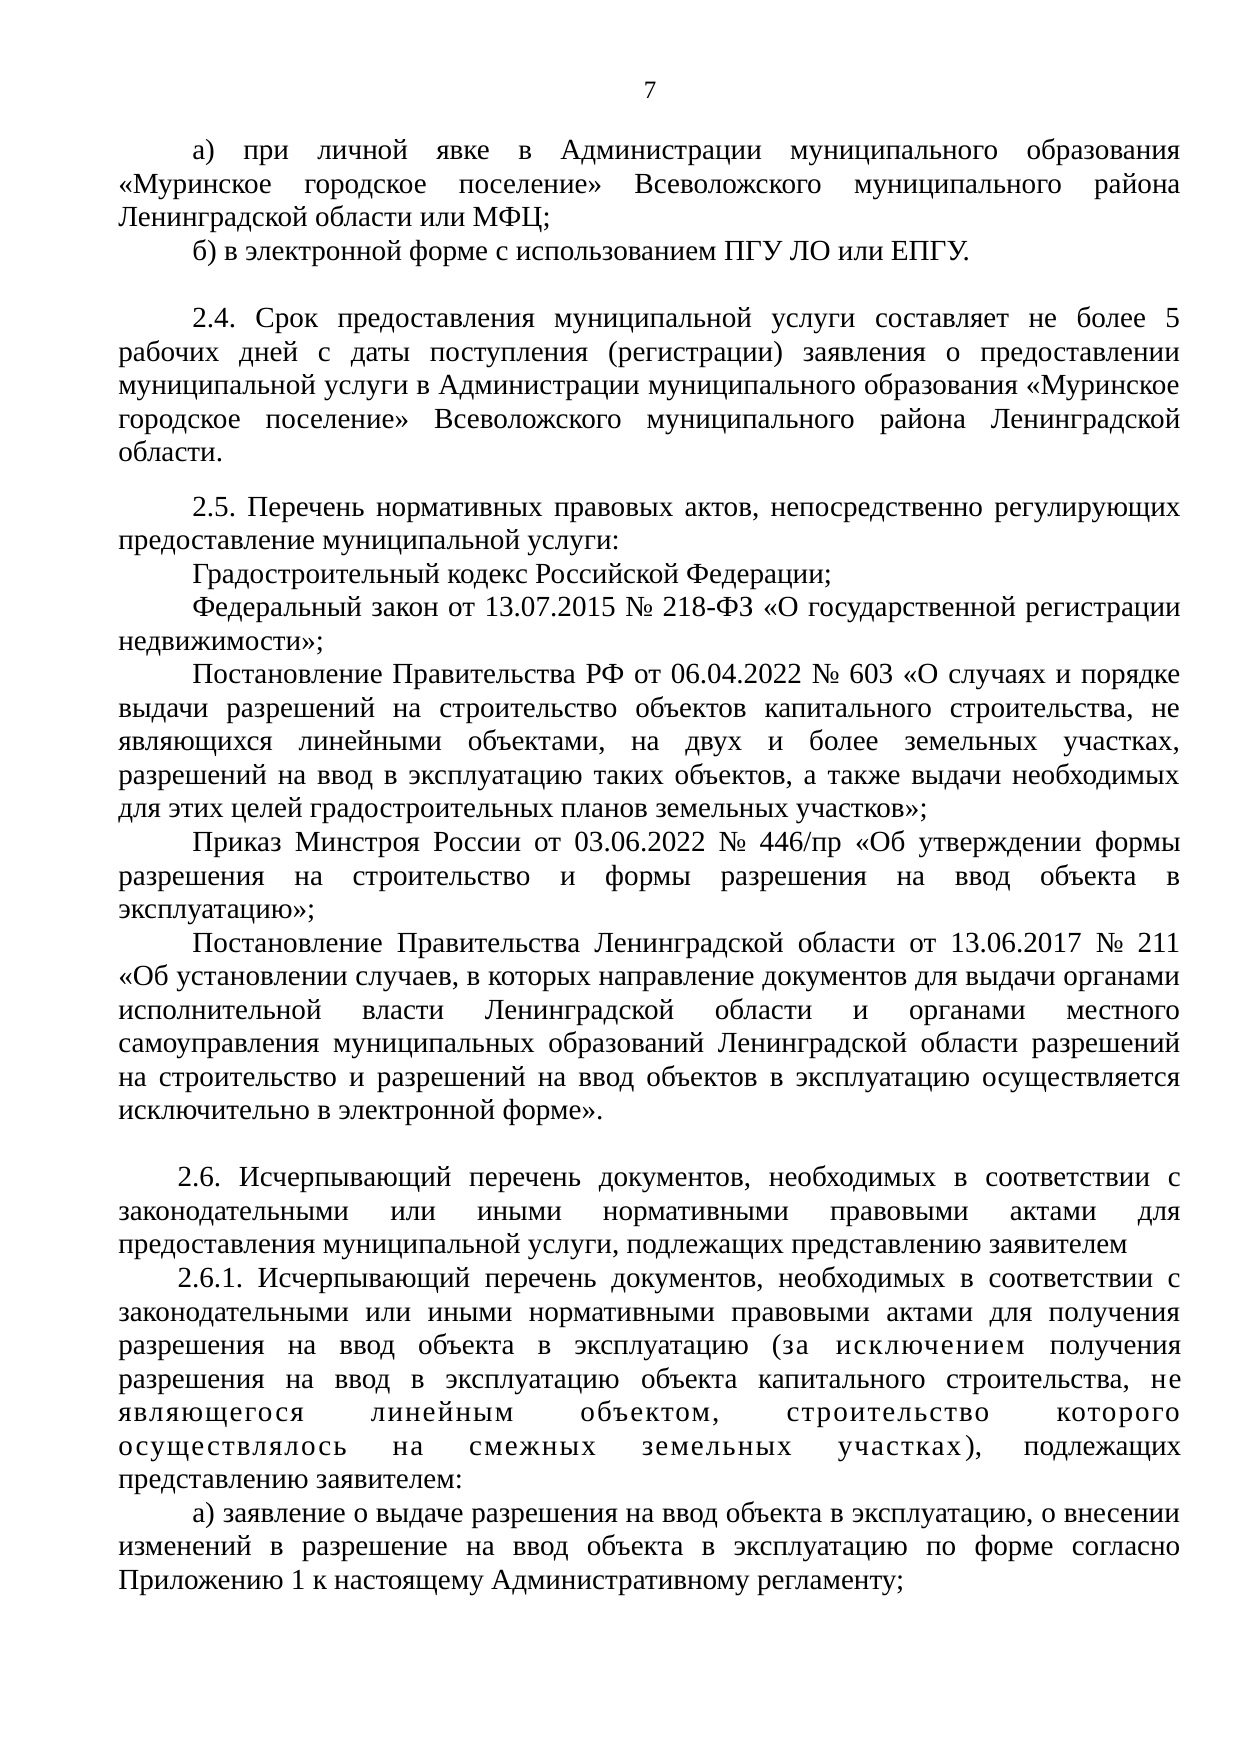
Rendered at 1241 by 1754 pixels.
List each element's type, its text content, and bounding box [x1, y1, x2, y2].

text 2.4. Срок предоставления муниципальной услуги составляет не более 5 рабочих дней с даты поступления (регистрации) заявления о предоставлении муниципальной услуги в Администрации муниципального образования «Муринское городское поселение» Всеволожского муниципального района Ленинградской области. [118, 300, 1181, 468]
text а) при личной явке в Администрации муниципального образования «Муринское городское поселение» Всеволожского муниципального района Ленинградской области или МФЦ; [118, 132, 1181, 233]
text а) заявление о выдаче разрешения на ввод объекта в эксплуатацию, о внесении изменений в разрешение на ввод объекта в эксплуатацию по форме согласно Приложению 1 к настоящему Административному регламенту; [118, 1495, 1181, 1596]
text 2.5. Перечень нормативных правовых актов, непосредственно регулирующих предоставление муниципальной услуги: [118, 489, 1181, 556]
text Федеральный закон от 13.07.2015 № 218-ФЗ «О государственной регистрации недвижимости»; [118, 589, 1181, 656]
text Постановление Правительства Ленинградской области от 13.06.2017 № 211 «Об установлении случаев, в которых направление документов для выдачи органами исполнительной власти Ленинградской области и органами местного самоуправления муниципальных образований Ленинградской области разрешений на строительство и разрешений на ввод объектов в эксплуатацию осуществляется исключительно в электронной форме». [118, 925, 1181, 1126]
text Постановление Правительства РФ от 06.04.2022 № 603 «О случаях и порядке выдачи разрешений на строительство объектов капитального строительства, не являющихся линейными объектами, на двух и более земельных участках, разрешений на ввод в эксплуатацию таких объектов, а также выдачи необходимых для этих целей градостроительных планов земельных участков»; [118, 656, 1181, 824]
text Градостроительный кодекс Российской Федерации; [118, 556, 1181, 589]
text Приказ Минстроя России от 03.06.2022 № 446/пр «Об утверждении формы разрешения на строительство и формы разрешения на ввод объекта в эксплуатацию»; [118, 824, 1181, 925]
text 2.6. Исчерпывающий перечень документов, необходимых в соответствии с законодательными или иными нормативными правовыми актами для предоставления муниципальной услуги, подлежащих представлению заявителем [118, 1159, 1181, 1260]
text б) в электронной форме с использованием ПГУ ЛО или ЕПГУ. [118, 233, 1181, 267]
text 2.6.1. Исчерпывающий перечень документов, необходимых в соответствии с законодательными или иными нормативными правовыми актами для получения разрешения на ввод объекта в эксплуатацию (за исключением получения разрешения на ввод в эксплуатацию объекта капитального строительства, не являющегося линейным объектом, строительство которого осуществлялось на смежных земельных участках), подлежащих представлению заявителем: [118, 1260, 1181, 1495]
